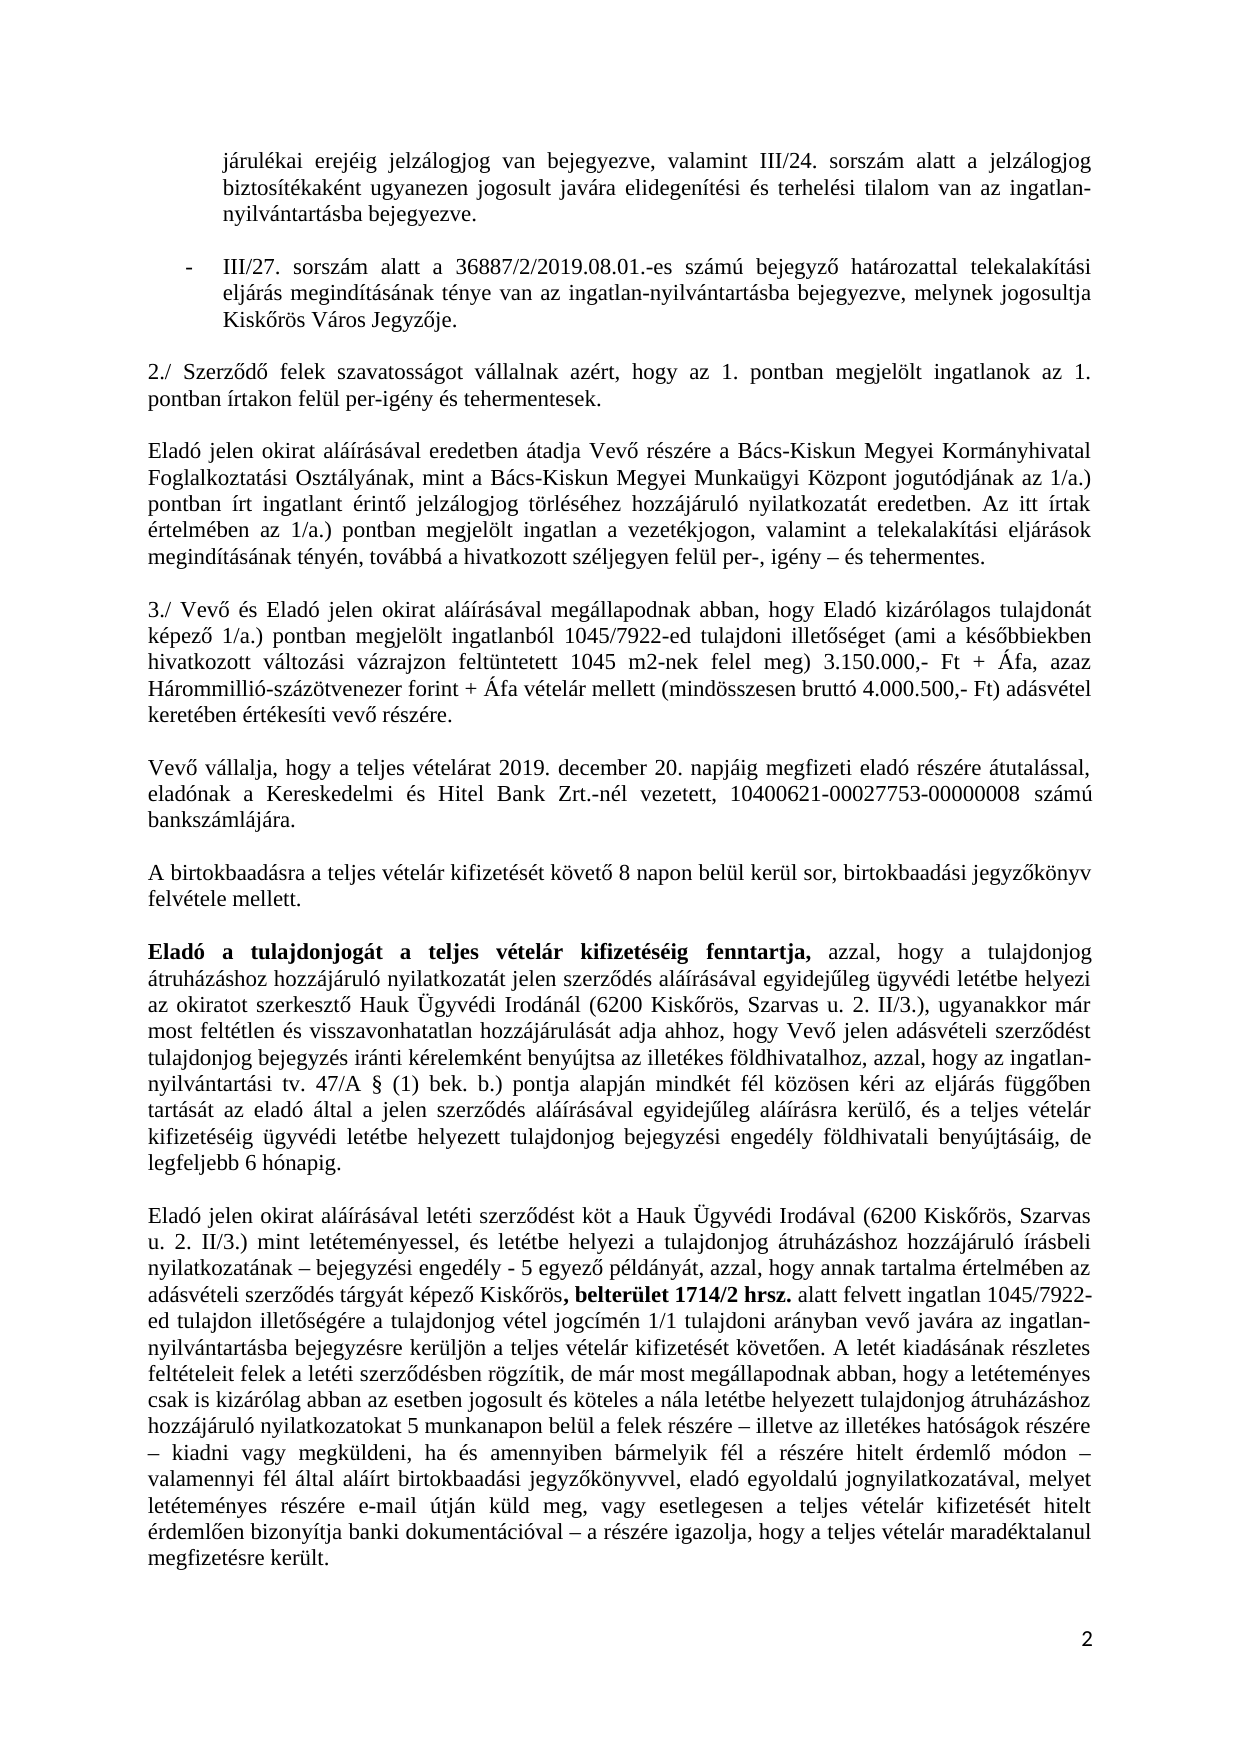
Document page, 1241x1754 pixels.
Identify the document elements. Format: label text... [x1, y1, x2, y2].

text Eladó a tulajdonjogát a teljes vételár kifizetéséig fenntartja, azzal, hogy a tulajdonjog átruházáshoz hozzájáruló nyilatkozatát jelen szerződés aláírásával egyidejűleg ügyvédi letétbe helyezi az okiratot szerkesztő Hauk Ügyvédi Irodánál (6200 Kiskőrös, Szarvas u. 2. II/3.), ugyanakkor már most feltétlen és visszavonhatatlan hozzájárulását adja ahhoz, hogy Vevő jelen adásvételi szerződést tulajdonjog bejegyzés iránti kérelemként benyújtsa az illetékes földhivatalhoz, azzal, hogy az ingatlan-nyilvántartási tv. 47/A § (1) bek. b.) pontja alapján mindkét fél közösen kéri az eljárás függőben tartását az eladó által a jelen szerződés aláírásával egyidejűleg aláírásra kerülő, és a teljes vételár kifizetéséig ügyvédi letétbe helyezett tulajdonjog bejegyzési engedély földhivatali benyújtásáig, de legfeljebb 6 hónapig. [148, 938, 1093, 1175]
text A birtokbaadásra a teljes vételár kifizetését követő 8 napon belül kerül sor, birtokbaadási jegyzőkönyv felvétele mellett. [148, 859, 1093, 912]
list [185, 148, 1093, 227]
text Vevő vállalja, hogy a teljes vételárat 2019. december 20. napjáig megfizeti eladó részére átutalással, eladónak a Kereskedelmi és Hitel Bank Zrt.-nél vezetett, 10400621-00027753-00000008 számú bankszámlájára. [148, 754, 1093, 833]
text Eladó jelen okirat aláírásával letéti szerződést köt a Hauk Ügyvédi Irodával (6200 Kiskőrös, Szarvas u. 2. II/3.) mint letéteményessel, és letétbe helyezi a tulajdonjog átruházáshoz hozzájáruló írásbeli nyilatkozatának – bejegyzési engedély - 5 egyező példányát, azzal, hogy annak tartalma értelmében az adásvételi szerződés tárgyát képező Kiskőrös, belterület 1714/2 hrsz. alatt felvett ingatlan 1045/7922-ed tulajdon illetőségére a tulajdonjog vétel jogcímén 1/1 tulajdoni arányban vevő javára az ingatlan-nyilvántartásba bejegyzésre kerüljön a teljes vételár kifizetését követően. A letét kiadásának részletes feltételeit felek a letéti szerződésben rögzítik, de már most megállapodnak abban, hogy a letéteményes csak is kizárólag abban az esetben jogosult és köteles a nála letétbe helyezett tulajdonjog átruházáshoz hozzájáruló nyilatkozatokat 5 munkanapon belül a felek részére – illetve az illetékes hatóságok részére – kiadni vagy megküldeni, ha és amennyiben bármelyik fél a részére hitelt érdemlő módon – valamennyi fél által aláírt birtokbaadási jegyzőkönyvvel, eladó egyoldalú jognyilatkozatával, melyet letéteményes részére e-mail útján küld meg, vagy esetlegesen a teljes vételár kifizetését hitelt érdemlően bizonyítja banki dokumentációval – a részére igazolja, hogy a teljes vételár maradéktalanul megfizetésre került. [148, 1202, 1093, 1571]
text 3./ Vevő és Eladó jelen okirat aláírásával megállapodnak abban, hogy Eladó kizárólagos tulajdonát képező 1/a.) pontban megjelölt ingatlanból 1045/7922-ed tulajdoni illetőséget (ami a későbbiekben hivatkozott változási vázrajzon feltüntetett 1045 m2-nek felel meg) 3.150.000,- Ft + Áfa, azaz Hárommillió-százötvenezer forint + Áfa vételár mellett (mindösszesen bruttó 4.000.500,- Ft) adásvétel keretében értékesíti vevő részére. [148, 596, 1093, 727]
list III/27. sorszám alatt a 36887/2/2019.08.01.-es számú bejegyző határozattal telekalakítási eljárás megindításának ténye van az ingatlan-nyilvántartásba bejegyezve, melynek jogosultja Kiskőrös Város Jegyzője. [185, 253, 1093, 332]
text 2./ Szerződő felek szavatosságot vállalnak azért, hogy az 1. pontban megjelölt ingatlanok az 1. pontban írtakon felül per-igény és tehermentesek. [148, 358, 1093, 411]
text Eladó jelen okirat aláírásával eredetben átadja Vevő részére a Bács-Kiskun Megyei Kormányhivatal Foglalkoztatási Osztályának, mint a Bács-Kiskun Megyei Munkaügyi Központ jogutódjának az 1/a.) pontban írt ingatlant érintő jelzálogjog törléséhez hozzájáruló nyilatkozatát eredetben. Az itt írtak értelmében az 1/a.) pontban megjelölt ingatlan a vezetékjogon, valamint a telekalakítási eljárások megindításának tényén, továbbá a hivatkozott széljegyen felül per-, igény – és tehermentes. [148, 437, 1093, 569]
